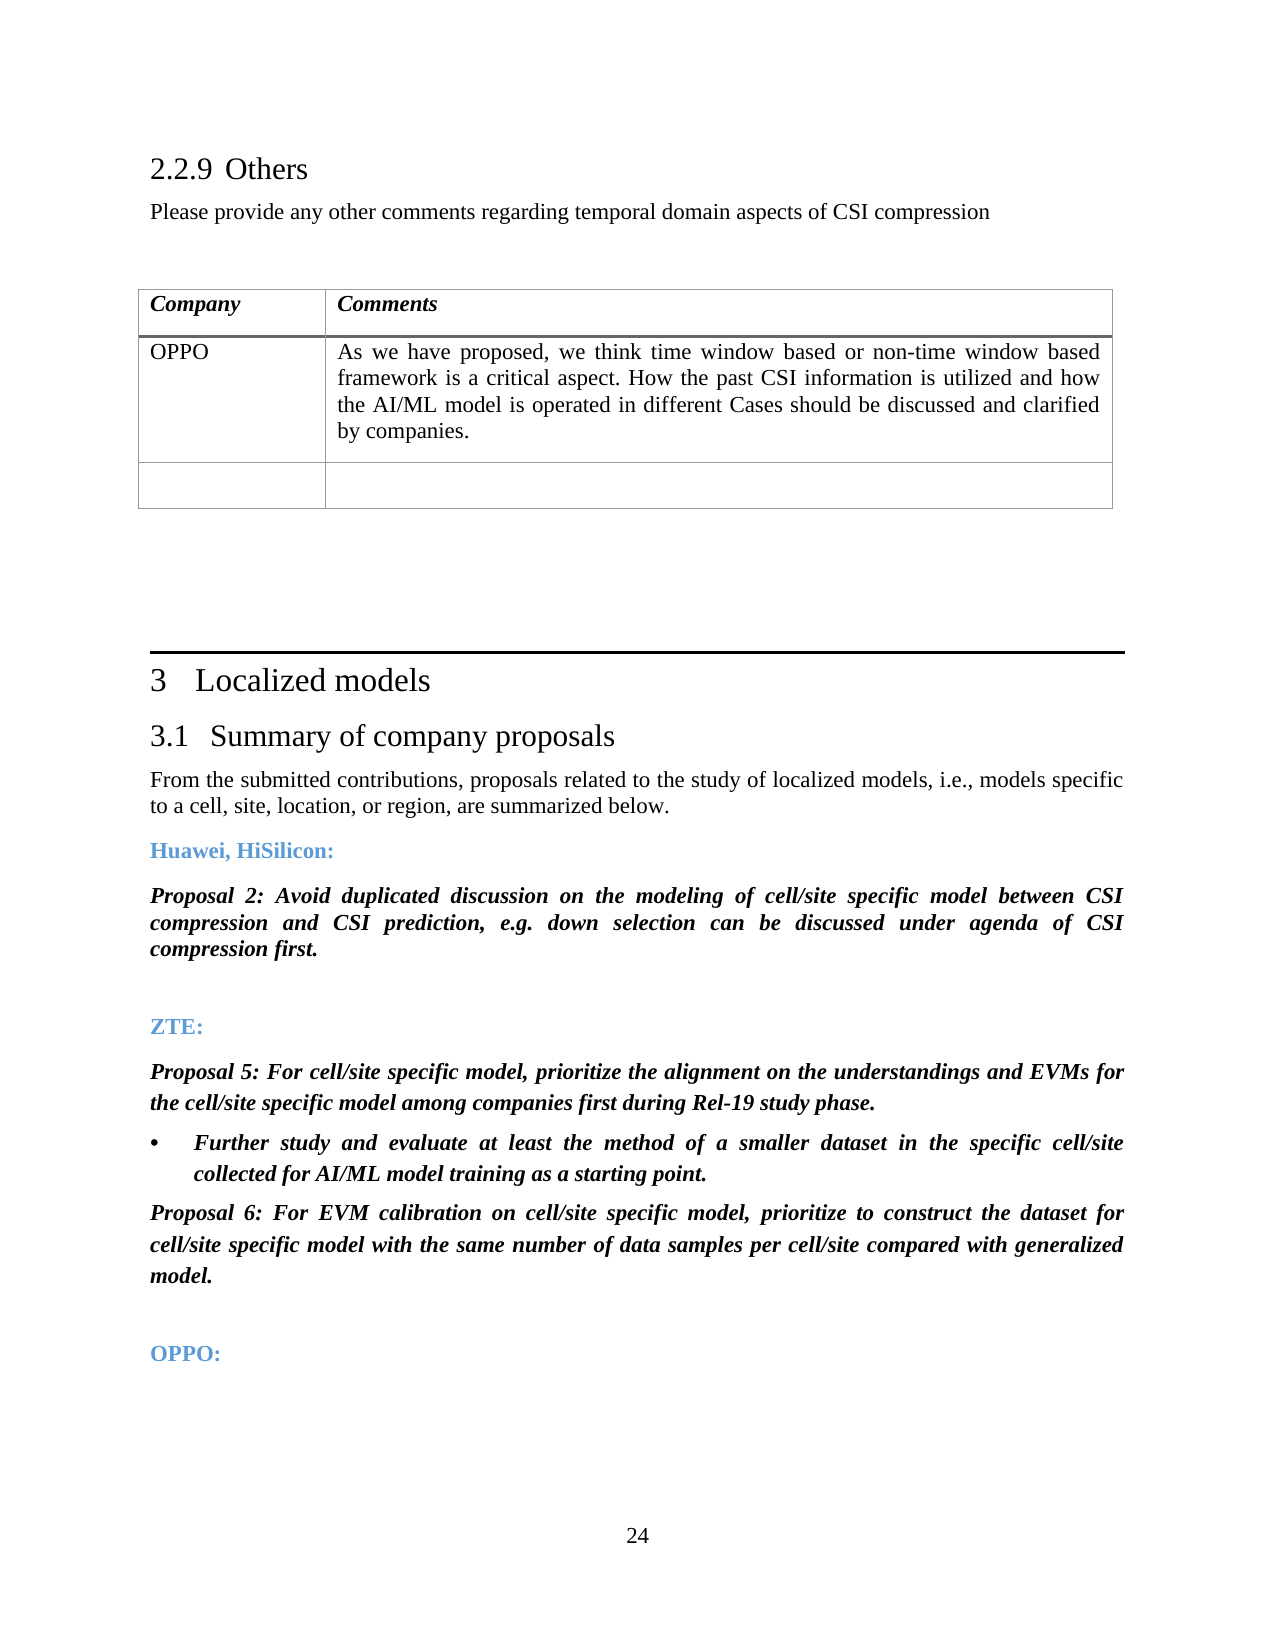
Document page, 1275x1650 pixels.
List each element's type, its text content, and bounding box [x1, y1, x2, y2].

table_cell [326, 463, 1112, 508]
text ZTE: [150, 1013, 1125, 1039]
subtitle Summary of company proposals [150, 717, 1125, 753]
text Proposal 6: For EVM calibration on cell/site specific model, prioritize to construct the dataset for cell/site specific model with the same number of data samples per cell/site compared with generalized model. [150, 1199, 1125, 1289]
text Please provide any other comments regarding temporal domain aspects of CSI compression [150, 198, 1125, 225]
table_header Comments [326, 290, 1112, 335]
list Further study and evaluate at least the method of a smaller dataset in the specific cell/site collected for AI/ML model training as a starting point. [150, 1128, 1125, 1186]
subtitle Localized models [150, 654, 1125, 698]
table_header Company [139, 290, 325, 335]
table_cell [139, 463, 325, 508]
text Proposal 2: Avoid duplicated discussion on the modeling of cell/site specific model between CSI compression and CSI prediction, e.g. down selection can be discussed under agenda of CSI compression first. [150, 882, 1125, 961]
subtitle Others [150, 150, 1125, 186]
table_cell As we have proposed, we think time window based or non-time window based framework is a critical aspect. How the past CSI information is utilized and how the AI/ML model is operated in different Cases should be discussed and clarified by companies. [326, 338, 1112, 462]
text OPPO: [150, 1340, 1125, 1367]
text Huawei, HiSilicon: [150, 837, 1125, 863]
text Proposal 5: For cell/site specific model, prioritize the alignment on the understandings and EVMs for the cell/site specific model among companies first during Rel-19 study phase. [150, 1058, 1125, 1116]
table_cell OPPO [139, 338, 325, 462]
text From the submitted contributions, proposals related to the study of localized models, i.e., models specific to a cell, site, location, or region, are summarized below. [150, 766, 1125, 818]
